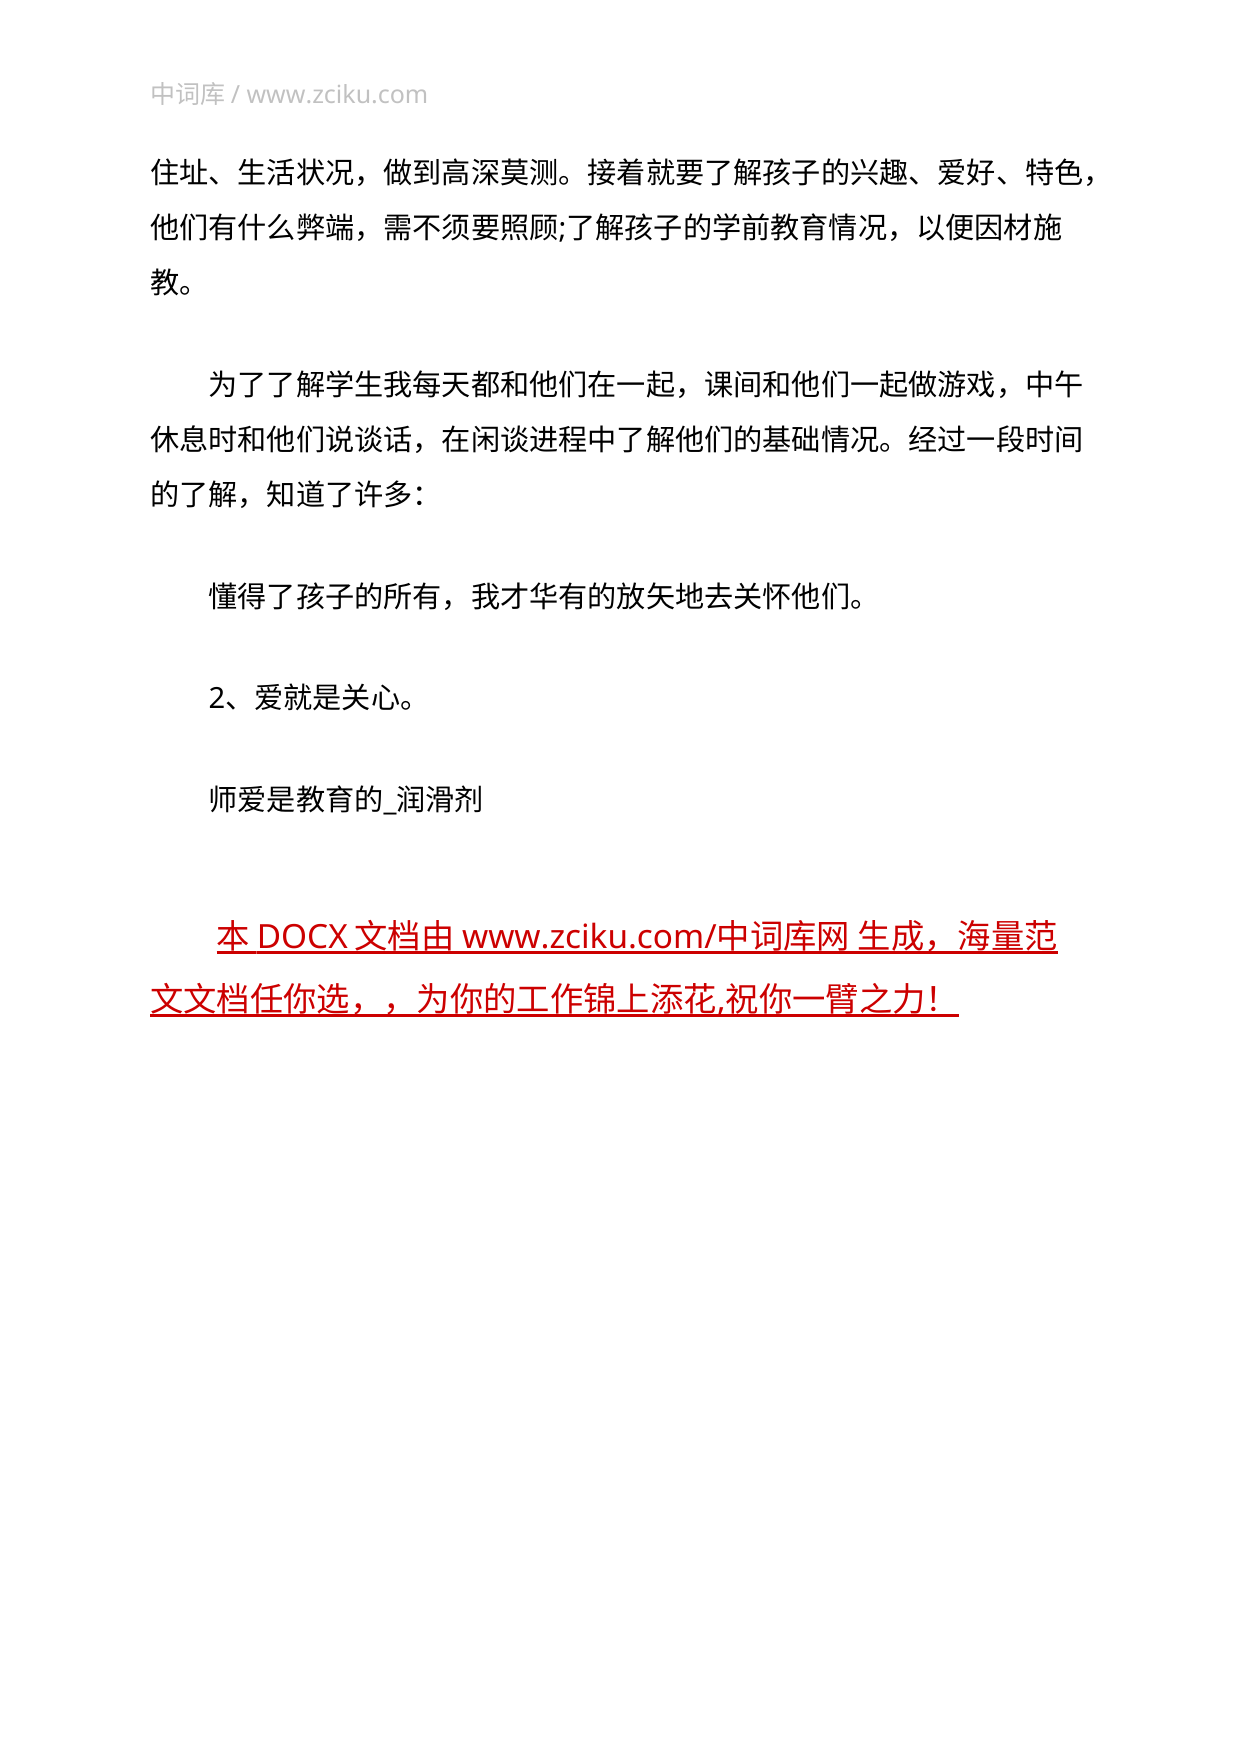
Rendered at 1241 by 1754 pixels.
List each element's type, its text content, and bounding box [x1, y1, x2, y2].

text 懂得了孩子的所有，我才华有的放矢地去关怀他们。 [150, 573, 1090, 616]
text 为了了解学生我每天都和他们在一起，课间和他们一起做游戏，中午休息时和他们说谈话，在闲谈进程中了解他们的基础情况。经过一段时间的了解，知道了许多： [150, 362, 1090, 514]
text 师爱是教育的_润滑剂 [150, 777, 1090, 819]
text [150, 150, 1090, 302]
text 本DOCX文档由 www.zciku.com/中词库网 生成，海量范文文档任你选，，为你的工作锦上添花,祝你一臂之力！ [150, 910, 1090, 1021]
text 2、爱就是关心。 [150, 675, 1090, 717]
